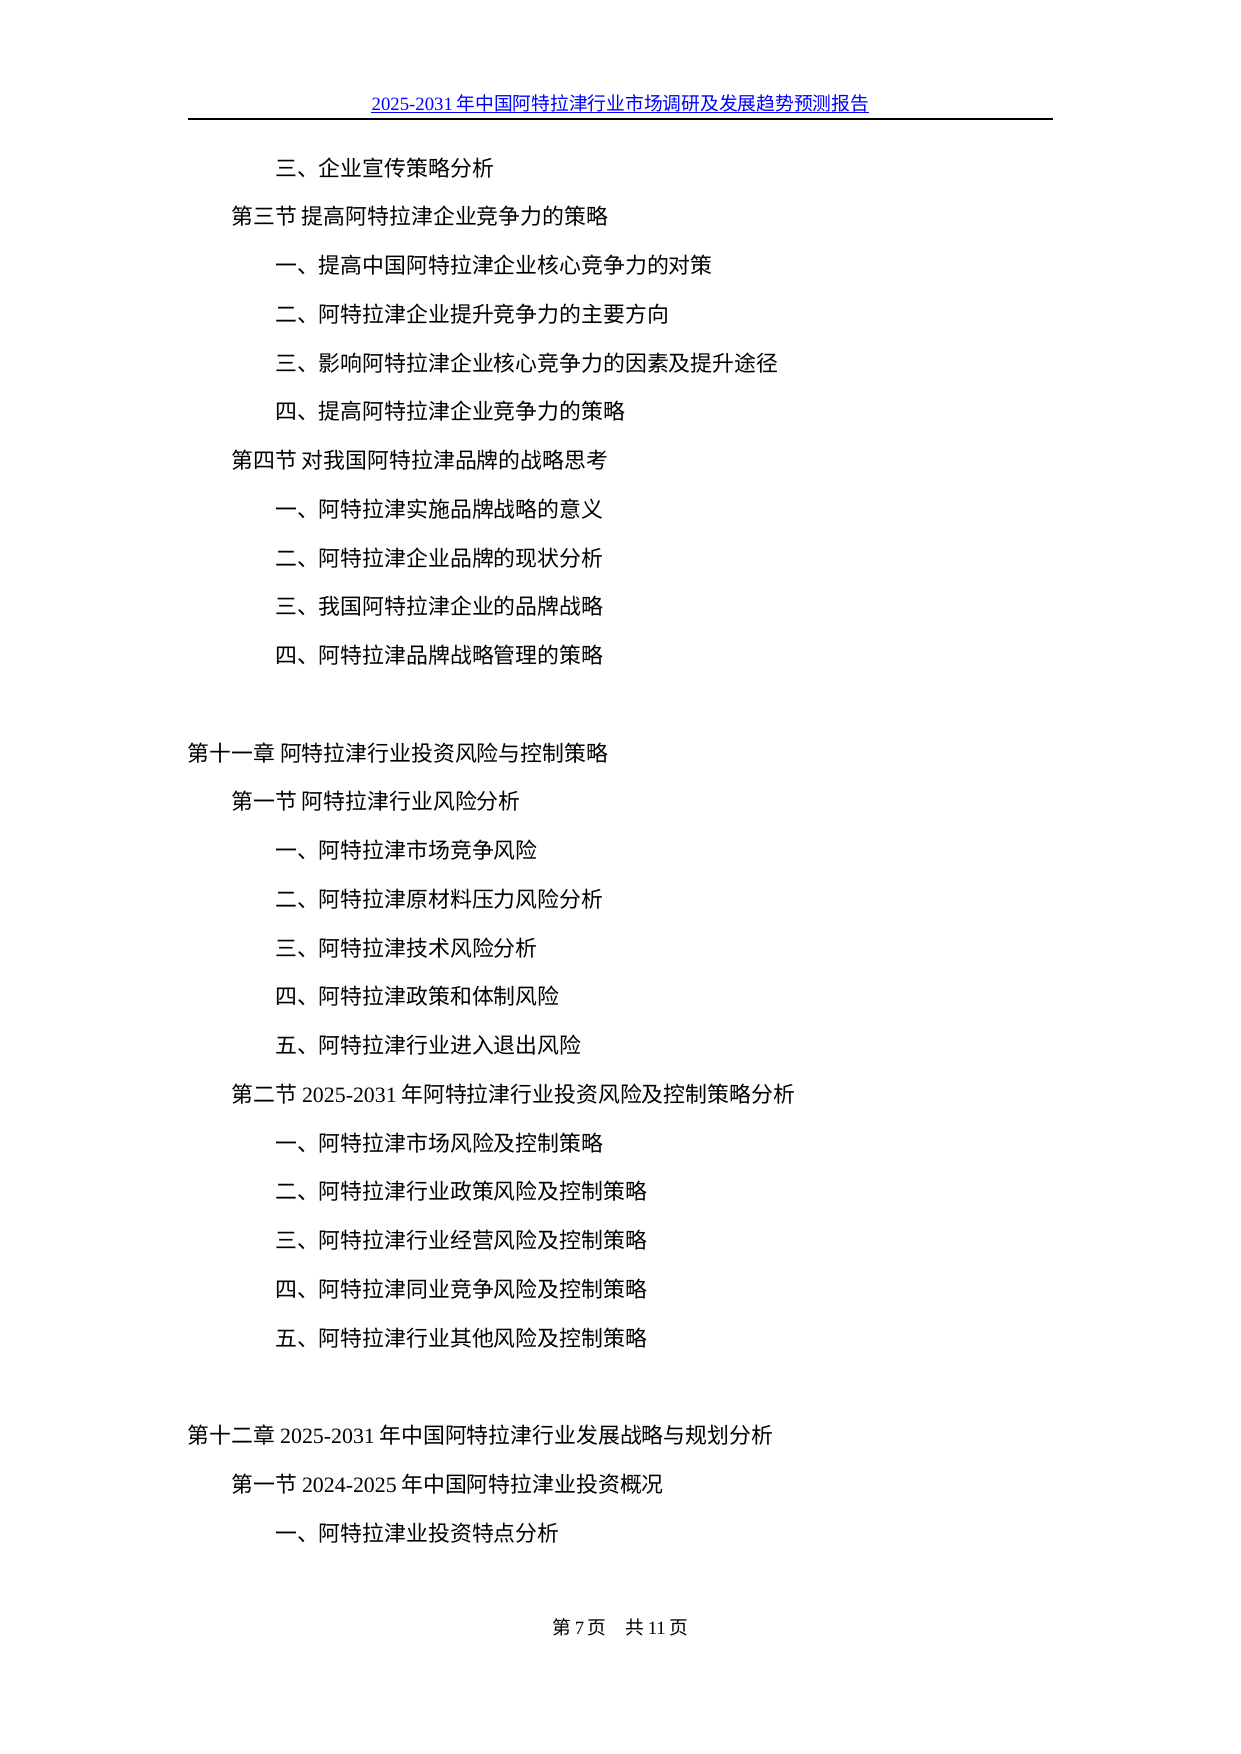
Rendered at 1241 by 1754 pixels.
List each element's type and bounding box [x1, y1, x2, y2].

text [187, 150, 1053, 1548]
